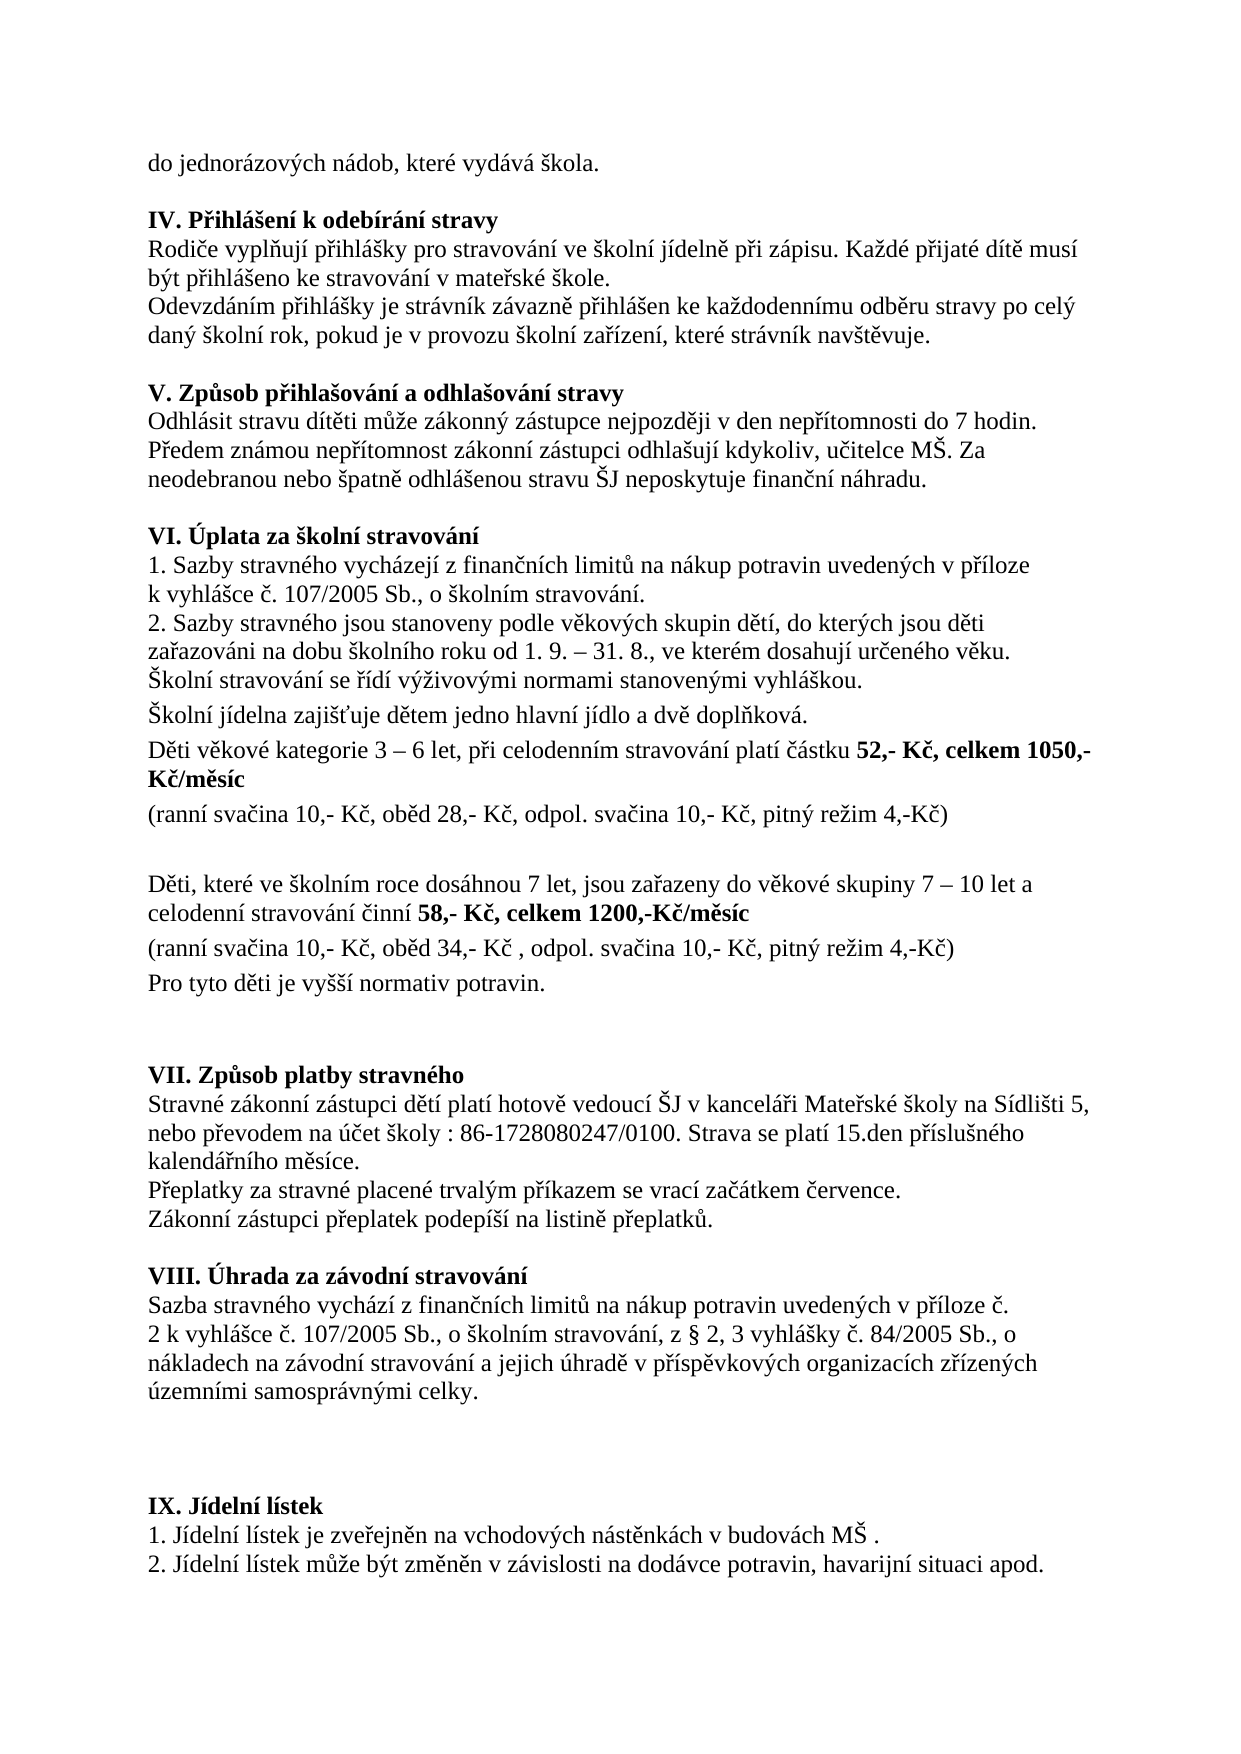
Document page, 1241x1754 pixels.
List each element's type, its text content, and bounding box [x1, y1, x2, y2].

text daný školní rok, pokud je v provozu školní zařízení, které strávník navštěvuje. [148, 320, 1093, 378]
subtitle Školní jídelna zajišťuje dětem jedno hlavní jídlo a dvě doplňková. [148, 700, 1093, 729]
text k vyhlášce č. 107/2005 Sb., o školním stravování. [148, 579, 1093, 608]
text 2. Jídelní lístek může být změněn v závislosti na dodávce potravin, havarijní situaci apod. [148, 1549, 1093, 1578]
text VIII. Úhrada za závodní stravování [148, 1261, 1093, 1290]
subtitle Školní stravování se řídí výživovými normami stanovenými vyhláškou. [148, 665, 1093, 694]
text IV. Přihlášení k odebírání stravy [148, 205, 1093, 234]
text Přeplatky za stravné placené trvalým příkazem se vrací začátkem července. [148, 1175, 1093, 1204]
text 2. Sazby stravného jsou stanoveny podle věkových skupin dětí, do kterých jsou děti [148, 608, 1093, 636]
text IX. Jídelní lístek [148, 1491, 1093, 1520]
text Sazba stravného vychází z finančních limitů na nákup potravin uvedených v příloze č. [148, 1290, 1093, 1319]
text zařazováni na dobu školního roku od 1. 9. – 31. 8., ve kterém dosahují určeného věku. [148, 636, 1093, 665]
text 2 k vyhlášce č. 107/2005 Sb., o školním stravování, z § 2, 3 vyhlášky č. 84/2005 Sb., o nákladech na závodní stravování a jejich úhradě v příspěvkových organizacích zřízených územními samosprávnými celky. [148, 1319, 1093, 1434]
text Odhlásit stravu dítěti může zákonný zástupce nejpozději v den nepřítomnosti do 7 hodin. Předem známou nepřítomnost zákonní zástupci odhlašují kdykoliv, učitelce MŠ. Za neodebranou nebo špatně odhlášenou stravu ŠJ neposkytuje finanční náhradu. [148, 406, 1093, 521]
text Zákonní zástupci přeplatek podepíší na listině přeplatků. [148, 1204, 1093, 1233]
subtitle Děti, které ve školním roce dosáhnou 7 let, jsou zařazeny do věkové skupiny 7 – 10 let a celodenní stravování činní 58,- Kč, celkem 1200,-Kč/měsíc [148, 869, 1093, 926]
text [148, 148, 1093, 205]
text V. Způsob přihlašování a odhlašování stravy [148, 378, 1093, 406]
text VII. Způsob platby stravného [148, 1060, 1093, 1089]
subtitle Děti věkové kategorie 3 – 6 let, při celodenním stravování platí částku 52,- Kč, celkem 1050,-Kč/měsíc [148, 735, 1093, 793]
text 1. Sazby stravného vycházejí z finančních limitů na nákup potravin uvedených v příloze [148, 550, 1093, 579]
subtitle Pro tyto děti je vyšší normativ potravin. [148, 968, 1093, 996]
text VI. Úplata za školní stravování [148, 521, 1093, 550]
text 1. Jídelní lístek je zveřejněn na vchodových nástěnkách v budovách MŠ . [148, 1520, 1093, 1549]
text Odevzdáním přihlášky je strávník závazně přihlášen ke každodennímu odběru stravy po celý [148, 291, 1093, 320]
subtitle (ranní svačina 10,- Kč, oběd 28,- Kč, odpol. svačina 10,- Kč, pitný režim 4,-Kč) [148, 799, 1093, 828]
text Rodiče vyplňují přihlášky pro stravování ve školní jídelně při zápisu. Každé přijaté dítě musí být přihlášeno ke stravování v mateřské škole. [148, 234, 1093, 291]
text Stravné zákonní zástupci dětí platí hotově vedoucí ŠJ v kanceláři Mateřské školy na Sídlišti 5, nebo převodem na účet školy : 86-1728080247/0100. Strava se platí 15.den příslušného kalendářního měsíce. [148, 1089, 1093, 1175]
subtitle (ranní svačina 10,- Kč, oběd 34,- Kč , odpol. svačina 10,- Kč, pitný režim 4,-Kč) [148, 933, 1093, 961]
